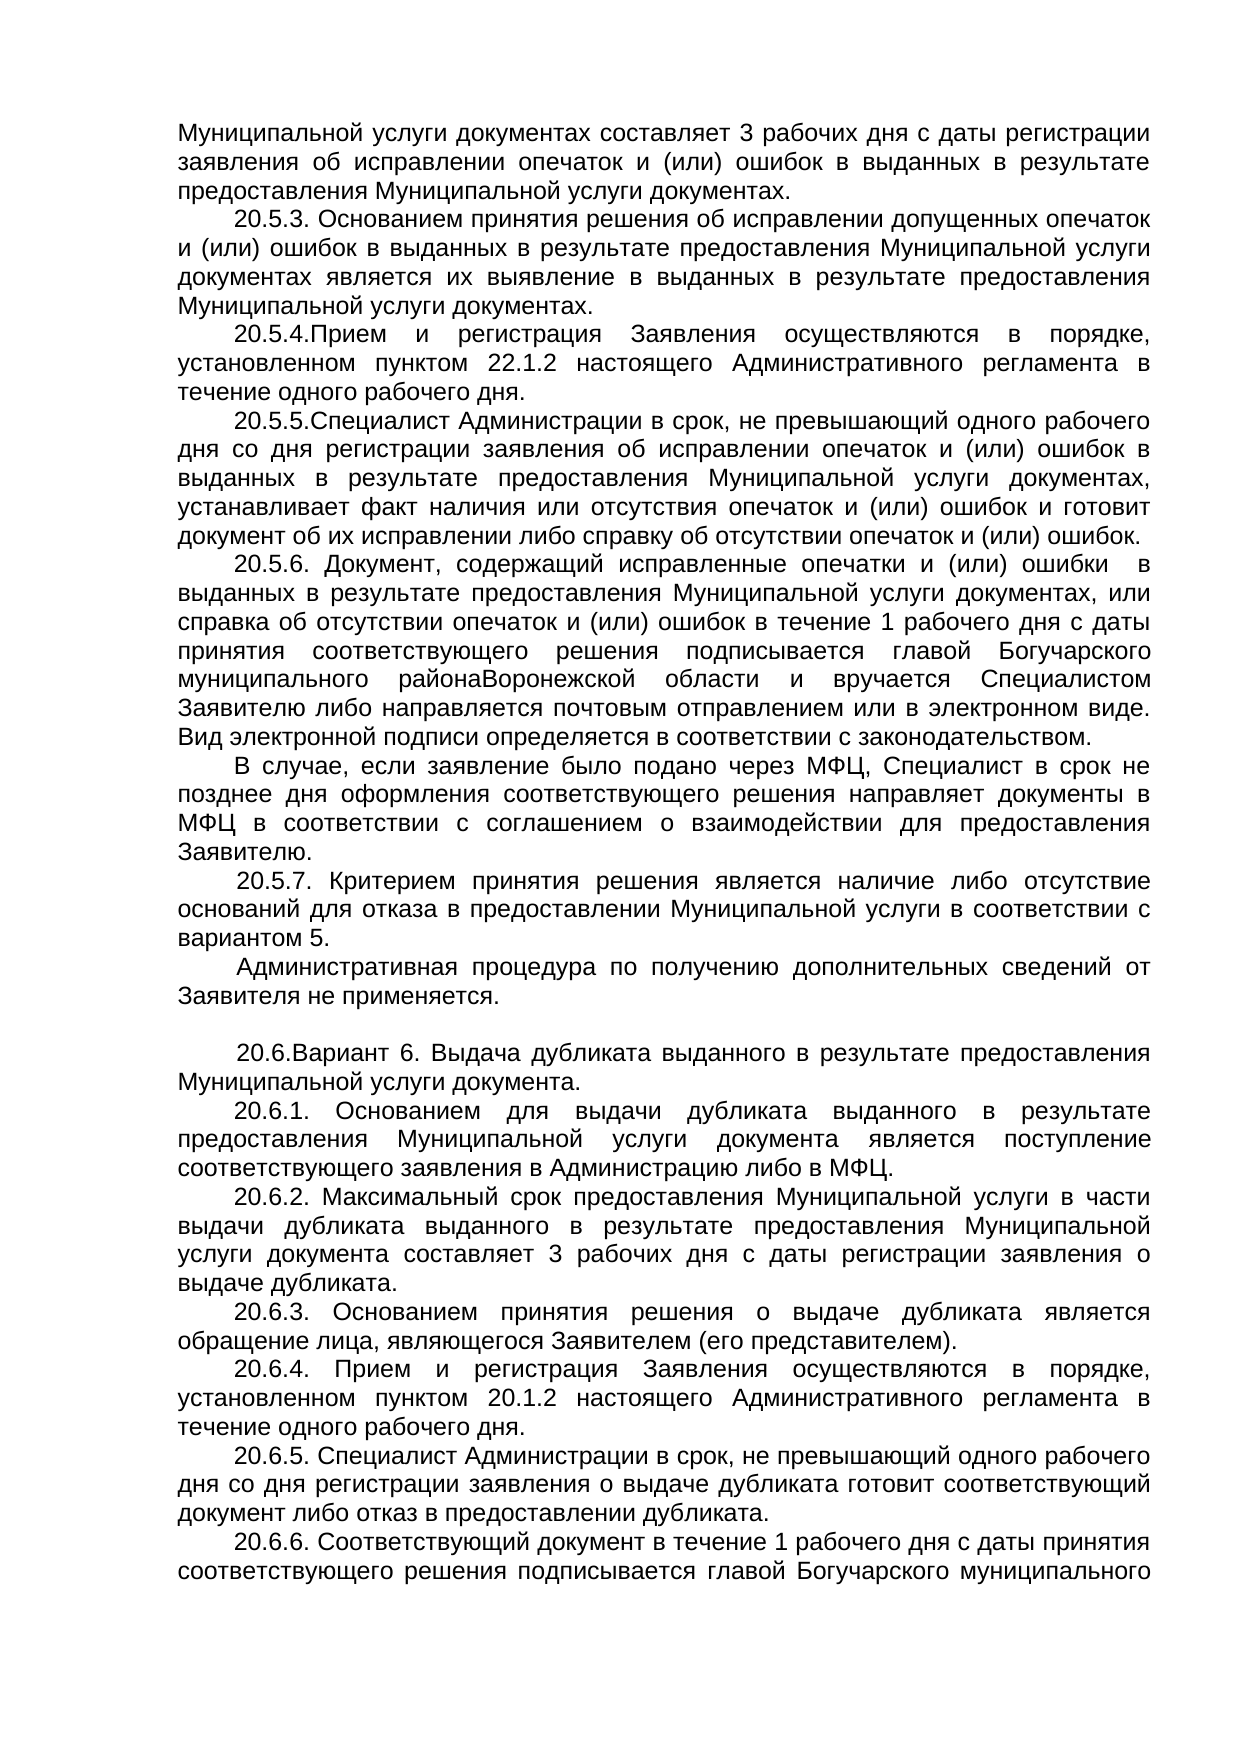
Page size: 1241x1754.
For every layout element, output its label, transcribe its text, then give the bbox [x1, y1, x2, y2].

text 20.6.1. Основанием для выдачи дубликата выданного в результате предоставления Муниципальной услуги документа является поступление соответствующего заявления в Администрацию либо в МФЦ. [177, 1096, 1152, 1182]
text Административная процедура по получению дополнительных сведений от Заявителя не применяется. [177, 952, 1152, 1009]
text 20.5.4.Прием и регистрация Заявления осуществляются в порядке, установленном пунктом 22.1.2 настоящего Административного регламента в течение одного рабочего дня. [177, 319, 1152, 406]
text 20.5.7. Критерием принятия решения является наличие либо отсутствие оснований для отказа в предоставлении Муниципальной услуги в соответствии с вариантом 5. [177, 866, 1152, 952]
text 20.6.3. Основанием принятия решения о выдаче дубликата является обращение лица, являющегося Заявителем (его представителем). [177, 1297, 1152, 1354]
text 20.6.2. Максимальный срок предоставления Муниципальной услуги в части выдачи дубликата выданного в результате предоставления Муниципальной услуги документа составляет 3 рабочих дня с даты регистрации заявления о выдаче дубликата. [177, 1182, 1152, 1297]
list 20.6.Вариант 6. Выдача дубликата выданного в результате предоставления Муниципальной услуги документа. [177, 1038, 1152, 1096]
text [177, 118, 1152, 204]
text В случае, если заявление было подано через МФЦ, Специалист в срок не позднее дня оформления соответствующего решения направляет документы в МФЦ в соответствии с соглашением о взаимодействии для предоставления Заявителю. [177, 751, 1152, 866]
text 20.5.3. Основанием принятия решения об исправлении допущенных опечаток и (или) ошибок в выданных в результате предоставления Муниципальной услуги документах является их выявление в выданных в результате предоставления Муниципальной услуги документах. [177, 204, 1152, 319]
text 20.5.6. Документ, содержащий исправленные опечатки и (или) ошибки в выданных в результате предоставления Муниципальной услуги документах, или справка об отсутствии опечаток и (или) ошибок в течение 1 рабочего дня с даты принятия соответствующего решения подписывается главой Богучарского муниципального районаВоронежской области и вручается Специалистом Заявителю либо направляется почтовым отправлением или в электронном виде. Вид электронной подписи определяется в соответствии с законодательством. [177, 549, 1152, 751]
text 20.5.5.Специалист Администрации в срок, не превышающий одного рабочего дня со дня регистрации заявления об исправлении опечаток и (или) ошибок в выданных в результате предоставления Муниципальной услуги документах, устанавливает факт наличия или отсутствия опечаток и (или) ошибок и готовит документ об их исправлении либо справку об отсутствии опечаток и (или) ошибок. [177, 406, 1152, 549]
text 20.6.5. Специалист Администрации в срок, не превышающий одного рабочего дня со дня регистрации заявления о выдаче дубликата готовит соответствующий документ либо отказ в предоставлении дубликата. [177, 1441, 1152, 1527]
text 20.6.4. Прием и регистрация Заявления осуществляются в порядке, установленном пунктом 20.1.2 настоящего Административного регламента в течение одного рабочего дня. [177, 1354, 1152, 1441]
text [177, 1527, 1152, 1584]
